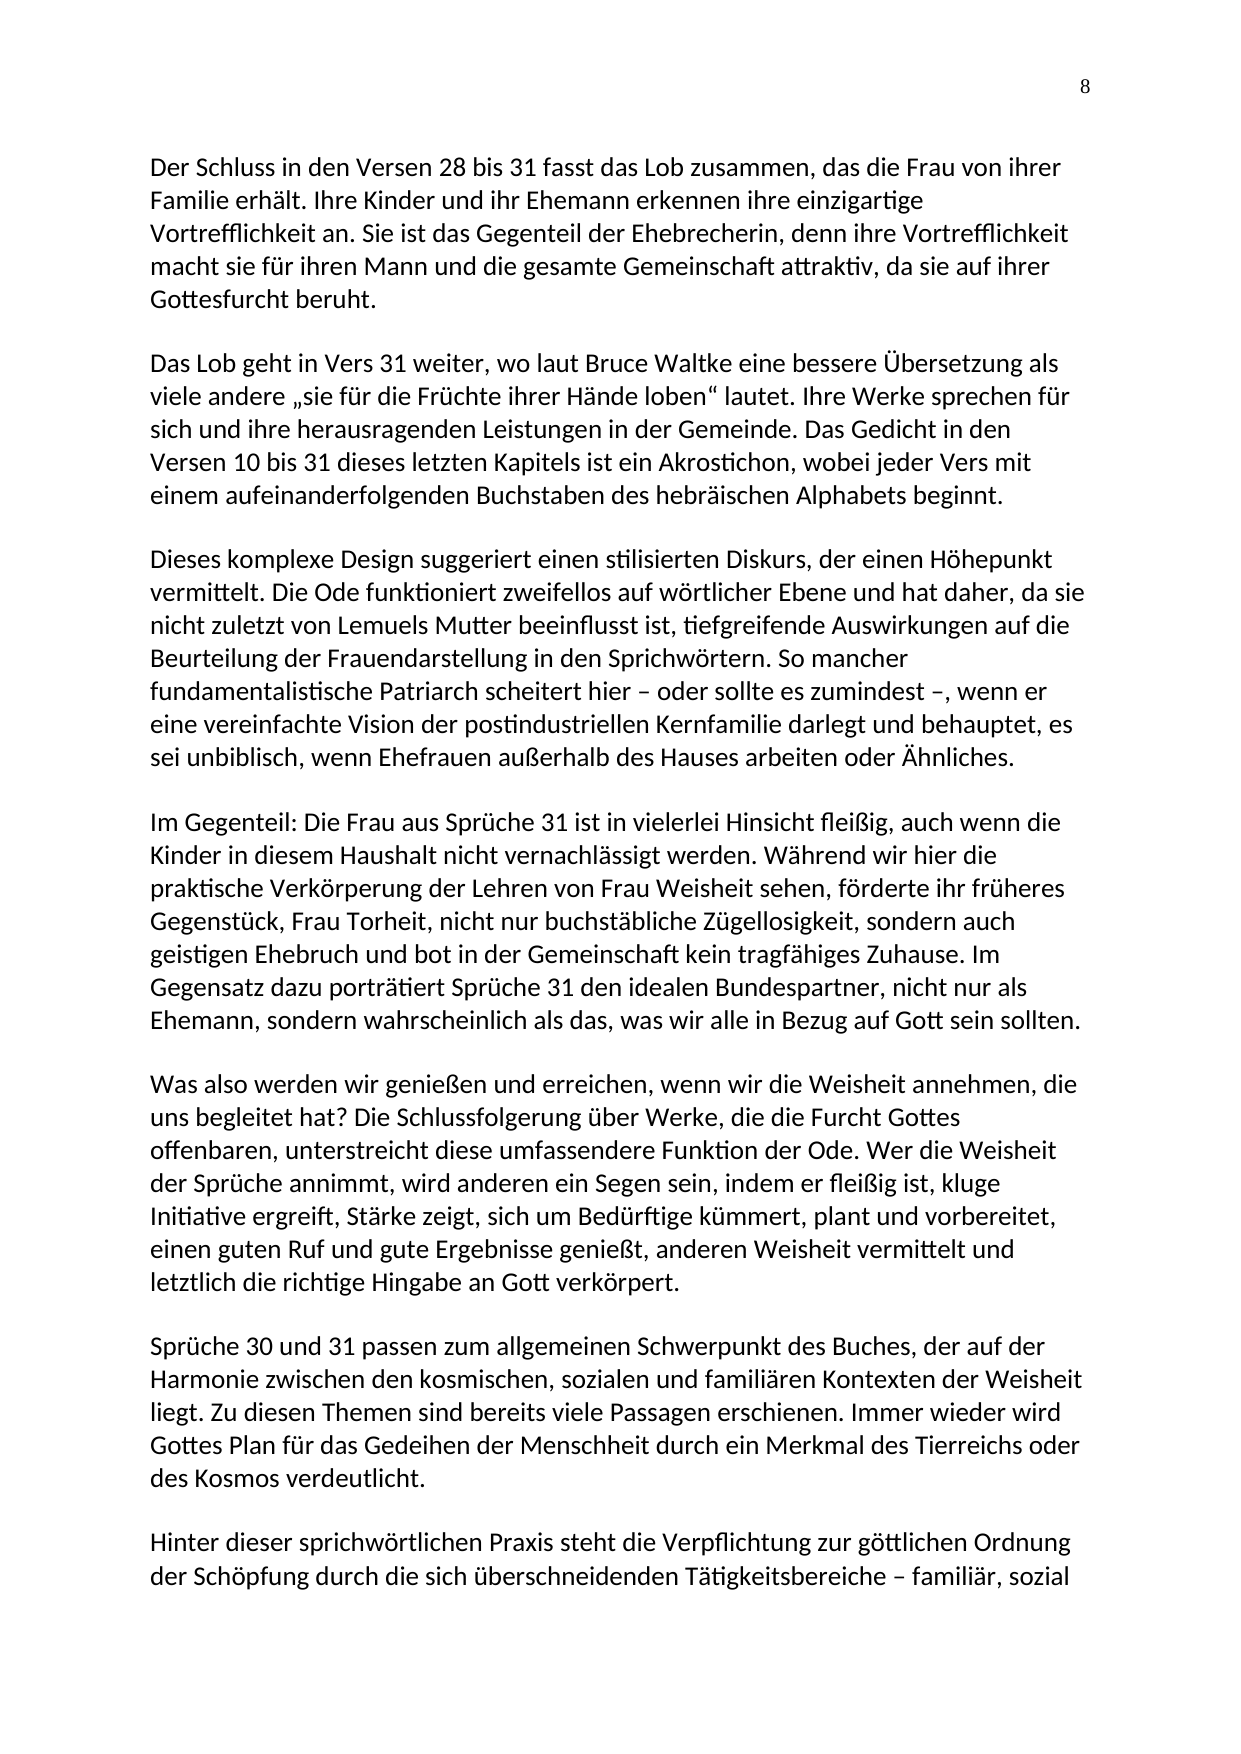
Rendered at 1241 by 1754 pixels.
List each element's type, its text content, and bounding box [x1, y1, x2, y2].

text Dieses komplexe Design suggeriert einen stilisierten Diskurs, der einen Höhepunkt vermittelt. Die Ode funktioniert zweifellos auf wörtlicher Ebene und hat daher, da sie nicht zuletzt von Lemuels Mutter beeinflusst ist, tiefgreifende Auswirkungen auf die Beurteilung der Frauendarstellung in den Sprichwörtern. So mancher fundamentalistische Patriarch scheitert hier – oder sollte es zumindest –, wenn er eine vereinfachte Vision der postindustriellen Kernfamilie darlegt und behauptet, es sei unbiblisch, wenn Ehefrauen außerhalb des Hauses arbeiten oder Ähnliches. [150, 542, 1090, 774]
text Sprüche 30 und 31 passen zum allgemeinen Schwerpunkt des Buches, der auf der Harmonie zwischen den kosmischen, sozialen und familiären Kontexten der Weisheit liegt. Zu diesen Themen sind bereits viele Passagen erschienen. Immer wieder wird Gottes Plan für das Gedeihen der Menschheit durch ein Merkmal des Tierreichs oder des Kosmos verdeutlicht. [150, 1329, 1090, 1494]
text Was also werden wir genießen und erreichen, wenn wir die Weisheit annehmen, die uns begleitet hat? Die Schlussfolgerung über Werke, die die Furcht Gottes offenbaren, unterstreicht diese umfassendere Funktion der Ode. Wer die Weisheit der Sprüche annimmt, wird anderen ein Segen sein, indem er fleißig ist, kluge Initiative ergreift, Stärke zeigt, sich um Bedürftige kümmert, plant und vorbereitet, einen guten Ruf und gute Ergebnisse genießt, anderen Weisheit vermittelt und letztlich die richtige Hingabe an Gott verkörpert. [150, 1067, 1090, 1298]
text Das Lob geht in Vers 31 weiter, wo laut Bruce Waltke eine bessere Übersetzung als viele andere „sie für die Früchte ihrer Hände loben“ lautet. Ihre Werke sprechen für sich und ihre herausragenden Leistungen in der Gemeinde. Das Gedicht in den Versen 10 bis 31 dieses letzten Kapitels ist ein Akrostichon, wobei jeder Vers mit einem aufeinanderfolgenden Buchstaben des hebräischen Alphabets beginnt. [150, 346, 1090, 511]
text Im Gegenteil: Die Frau aus Sprüche 31 ist in vielerlei Hinsicht fleißig, auch wenn die Kinder in diesem Haushalt nicht vernachlässigt werden. Während wir hier die praktische Verkörperung der Lehren von Frau Weisheit sehen, förderte ihr früheres Gegenstück, Frau Torheit, nicht nur buchstäbliche Zügellosigkeit, sondern auch geistigen Ehebruch und bot in der Gemeinschaft kein tragfähiges Zuhause. Im Gegensatz dazu porträtiert Sprüche 31 den idealen Bundespartner, nicht nur als Ehemann, sondern wahrscheinlich als das, was wir alle in Bezug auf Gott sein sollten. [150, 805, 1090, 1036]
text Der Schluss in den Versen 28 bis 31 fasst das Lob zusammen, das die Frau von ihrer Familie erhält. Ihre Kinder und ihr Ehemann erkennen ihre einzigartige Vortrefflichkeit an. Sie ist das Gegenteil der Ehebrecherin, denn ihre Vortrefflichkeit macht sie für ihren Mann und die gesamte Gemeinschaft attraktiv, da sie auf ihrer Gottesfurcht beruht. [150, 150, 1090, 315]
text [150, 1526, 1090, 1592]
